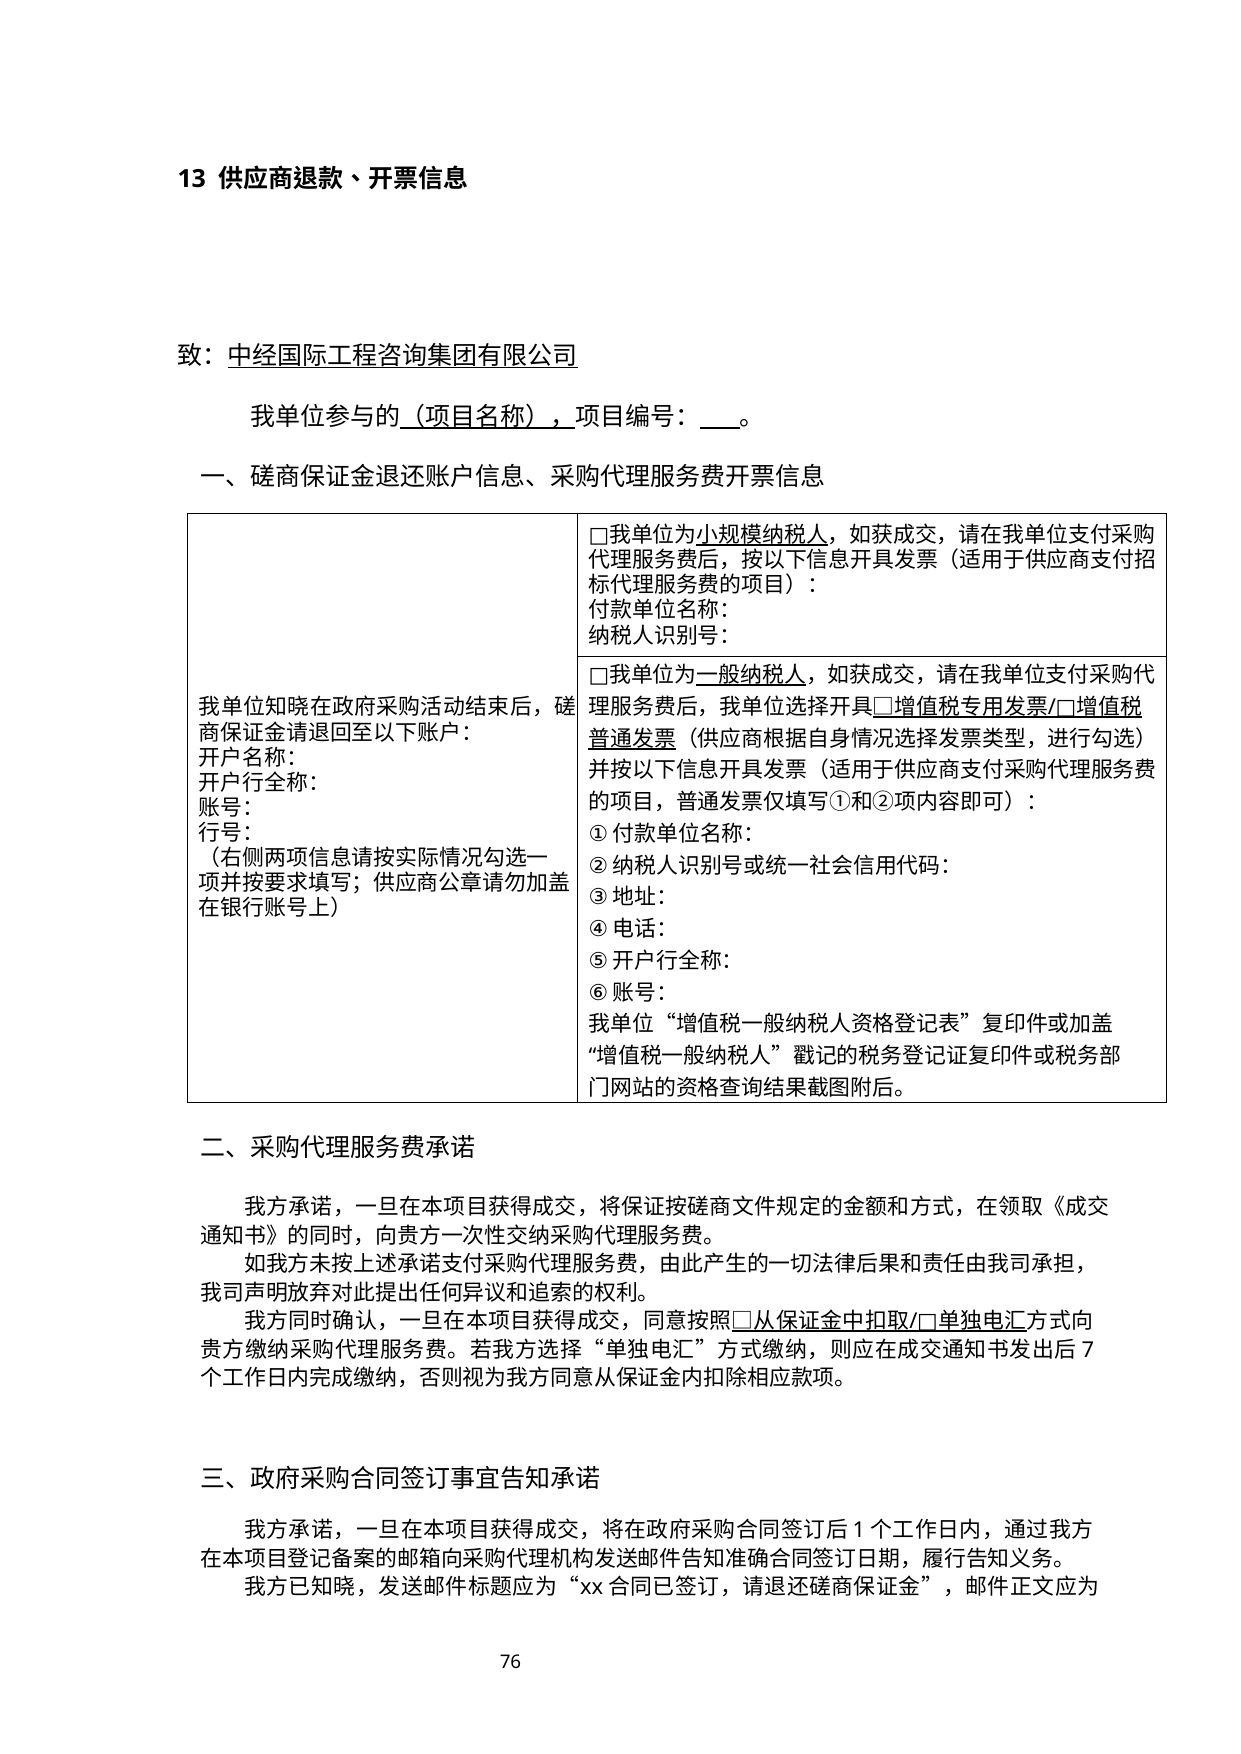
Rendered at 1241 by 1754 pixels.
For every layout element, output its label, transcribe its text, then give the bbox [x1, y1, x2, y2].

subtitle 13 供应商退款、开票信息 [177, 160, 1122, 194]
text 我方同时确认，一旦在本项目获得成交，同意按照□从保证金中扣取/□单独电汇方式向贵方缴纳采购代理服务费。若我方选择“单独电汇”方式缴纳，则应在成交通知书发出后7个工作日内完成缴纳，否则视为我方同意从保证金内扣除相应款项。 [200, 1306, 1095, 1391]
table_cell □我单位为一般纳税人，如获成交，请在我单位支付采购代 理服务费后，我单位选择开具□增值税专用发票/□增值税 普通发票（供应商根据自身情况选择发票类型，进行勾选） 并按以下信息开具发票（适用于供应商支付采购代理服务费 的项目，普通发票仅填写①和②项内容即可）： ①付款单位名称： ②纳税人识别号或统一社会信用代码： ③地址： ④电话： ⑤开户行全称： ⑥账号： 我单位“增值税一般纳税人资格登记表”复印件或加盖 “增值税一般纳税人”戳记的税务登记证复印件或税务部 门网站的资格查询结果截图附后。 [578, 657, 1166, 1102]
text 我单位参与的（项目名称），项目编号： 。 [250, 396, 1122, 432]
text 如我方未按上述承诺支付采购代理服务费，由此产生的一切法律后果和责任由我司承担，我司声明放弃对此提出任何异议和追索的权利。 [200, 1249, 1100, 1306]
text 我方承诺，一旦在本项目获得成交，将保证按磋商文件规定的金额和方式，在领取《成交通知书》的同时，向贵方一次性交纳采购代理服务费。 [200, 1192, 1111, 1249]
text 致：中经国际工程咨询集团有限公司 [177, 336, 1122, 372]
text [200, 1572, 1099, 1600]
table_header □我单位为小规模纳税人，如获成交，请在我单位支付采购 代理服务费后，按以下信息开具发票（适用于供应商支付招 标代理服务费的项目）： 付款单位名称： 纳税人识别号： [578, 514, 1166, 656]
text 我方承诺，一旦在本项目获得成交，将在政府采购合同签订后1个工作日内，通过我方在本项目登记备案的邮箱向采购代理机构发送邮件告知准确合同签订日期，履行告知义务。 [200, 1515, 1094, 1572]
text 一、磋商保证金退还账户信息、采购代理服务费开票信息 [200, 457, 1122, 493]
text 二、采购代理服务费承诺 [200, 1127, 1122, 1163]
text 三、政府采购合同签订事宜告知承诺 [200, 1458, 1122, 1495]
table_header 我单位知晓在政府采购活动结束后，磋商保证金请退回至以下账户： 开户名称： 开户行全称： 账号： 行号： （右侧两项信息请按实际情况勾选一 项并按要求填写；供应商公章请勿加盖 在银行账号上） [188, 514, 577, 1102]
